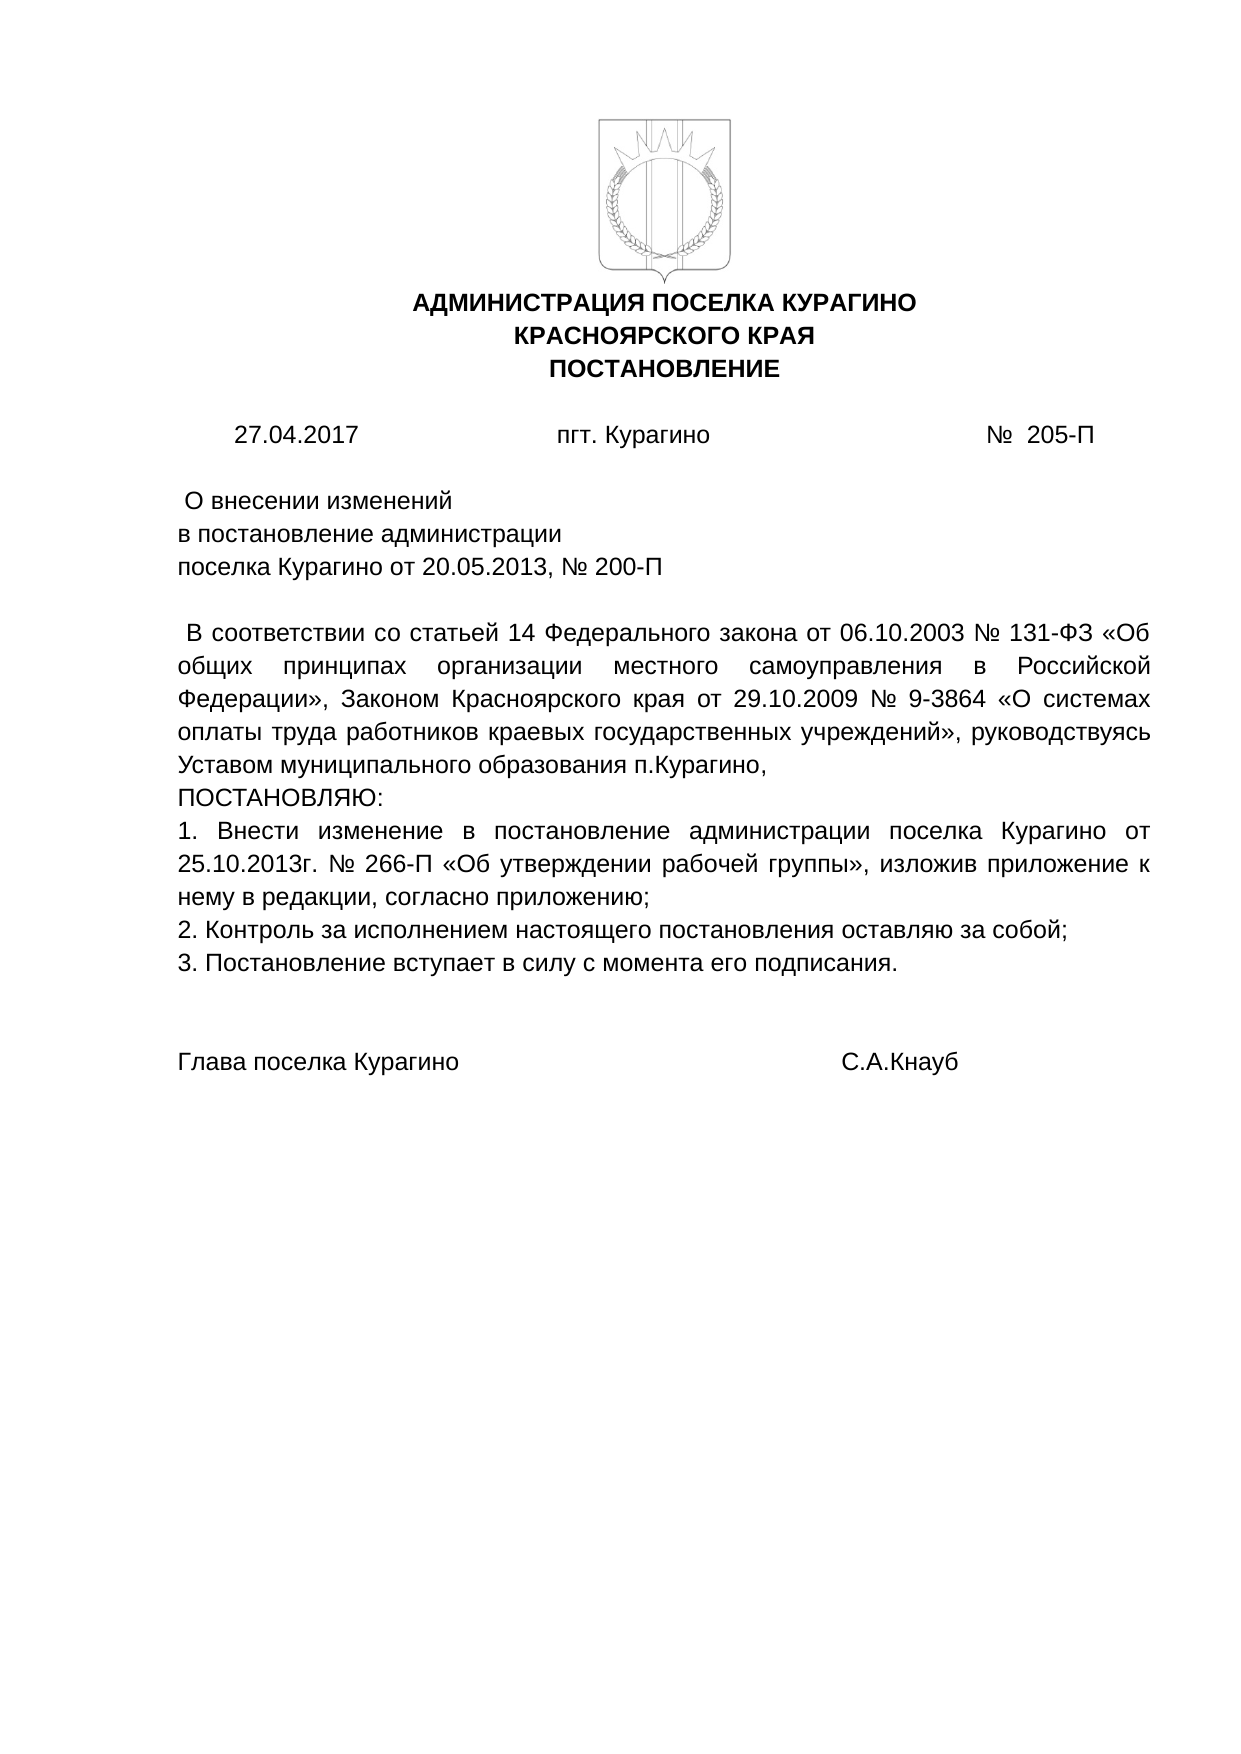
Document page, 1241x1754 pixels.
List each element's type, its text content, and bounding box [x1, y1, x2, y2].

list в постановление администрации [177, 519, 1152, 548]
list 2. Контроль за исполнением настоящего постановления оставляю за собой; [177, 915, 1152, 944]
list КРАСНОЯРСКОГО КРАЯ [177, 321, 1152, 350]
list О внесении изменений [177, 486, 1152, 515]
list ПОСТАНОВЛЯЮ: [177, 783, 1152, 812]
list 27.04.2017 пгт. Курагино № 205-П [177, 420, 1152, 449]
list поселка Курагино от 20.05.2013, № 200-П [177, 552, 1152, 581]
list АДМИНИСТРАЦИЯ ПОСЕЛКА КУРАГИНО [177, 288, 1152, 317]
list 1. Внести изменение в постановление администрации поселка Курагино от 25.10.2013г. № 266-П «Об утверждении рабочей группы», изложив приложение к нему в редакции, согласно приложению; [177, 816, 1152, 911]
list ПОСТАНОВЛЕНИЕ [177, 354, 1152, 383]
picture [597, 118, 732, 284]
list 3. Постановление вступает в силу с момента его подписания. [177, 948, 1152, 977]
list Глава поселка Курагино С.А.Кнауб [177, 1047, 1152, 1076]
list В соответствии со статьей 14 Федерального закона от 06.10.2003 № 131-ФЗ «Об общих принципах организации местного самоуправления в Российской Федерации», Законом Красноярского края от 29.10.2009 № 9-3864 «О системах оплаты труда работников краевых государственных учреждений», руководствуясь Уставом муниципального образования п.Курагино, [177, 618, 1152, 779]
